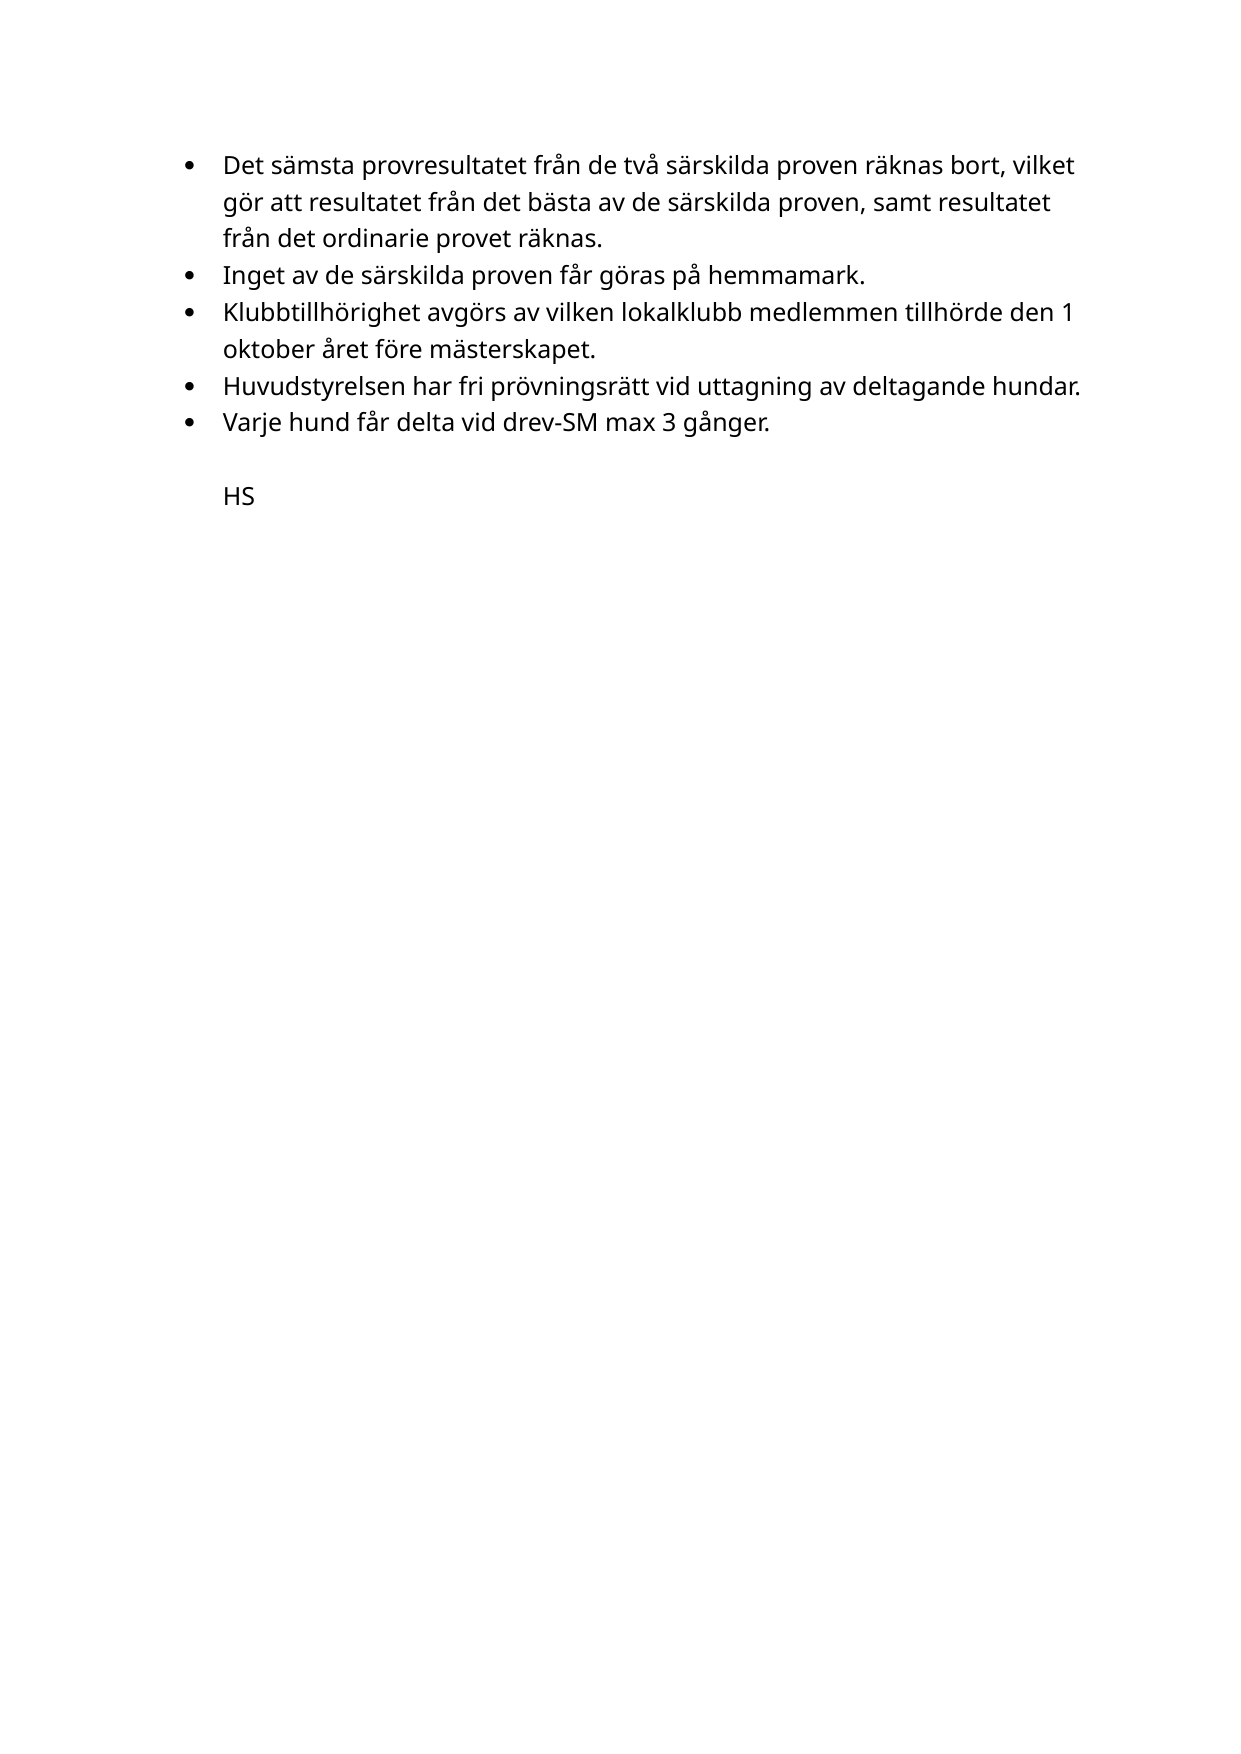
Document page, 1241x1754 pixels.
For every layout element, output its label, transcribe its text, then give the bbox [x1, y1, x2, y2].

list Klubbtillhörighet avgörs av vilken lokalklubb medlemmen tillhörde den 1 oktober året före mästerskapet. [185, 295, 1093, 366]
list HS [223, 478, 1093, 513]
list Huvudstyrelsen har fri prövningsrätt vid uttagning av deltagande hundar. [185, 368, 1093, 402]
list Varje hund får delta vid drev-SM max 3 gånger. [185, 405, 1093, 439]
list Inget av de särskilda proven får göras på hemmamark. [185, 258, 1093, 292]
list Det sämsta provresultatet från de två särskilda proven räknas bort, vilket gör att resultatet från det bästa av de särskilda proven, samt resultatet från det ordinarie provet räknas. [185, 148, 1093, 255]
